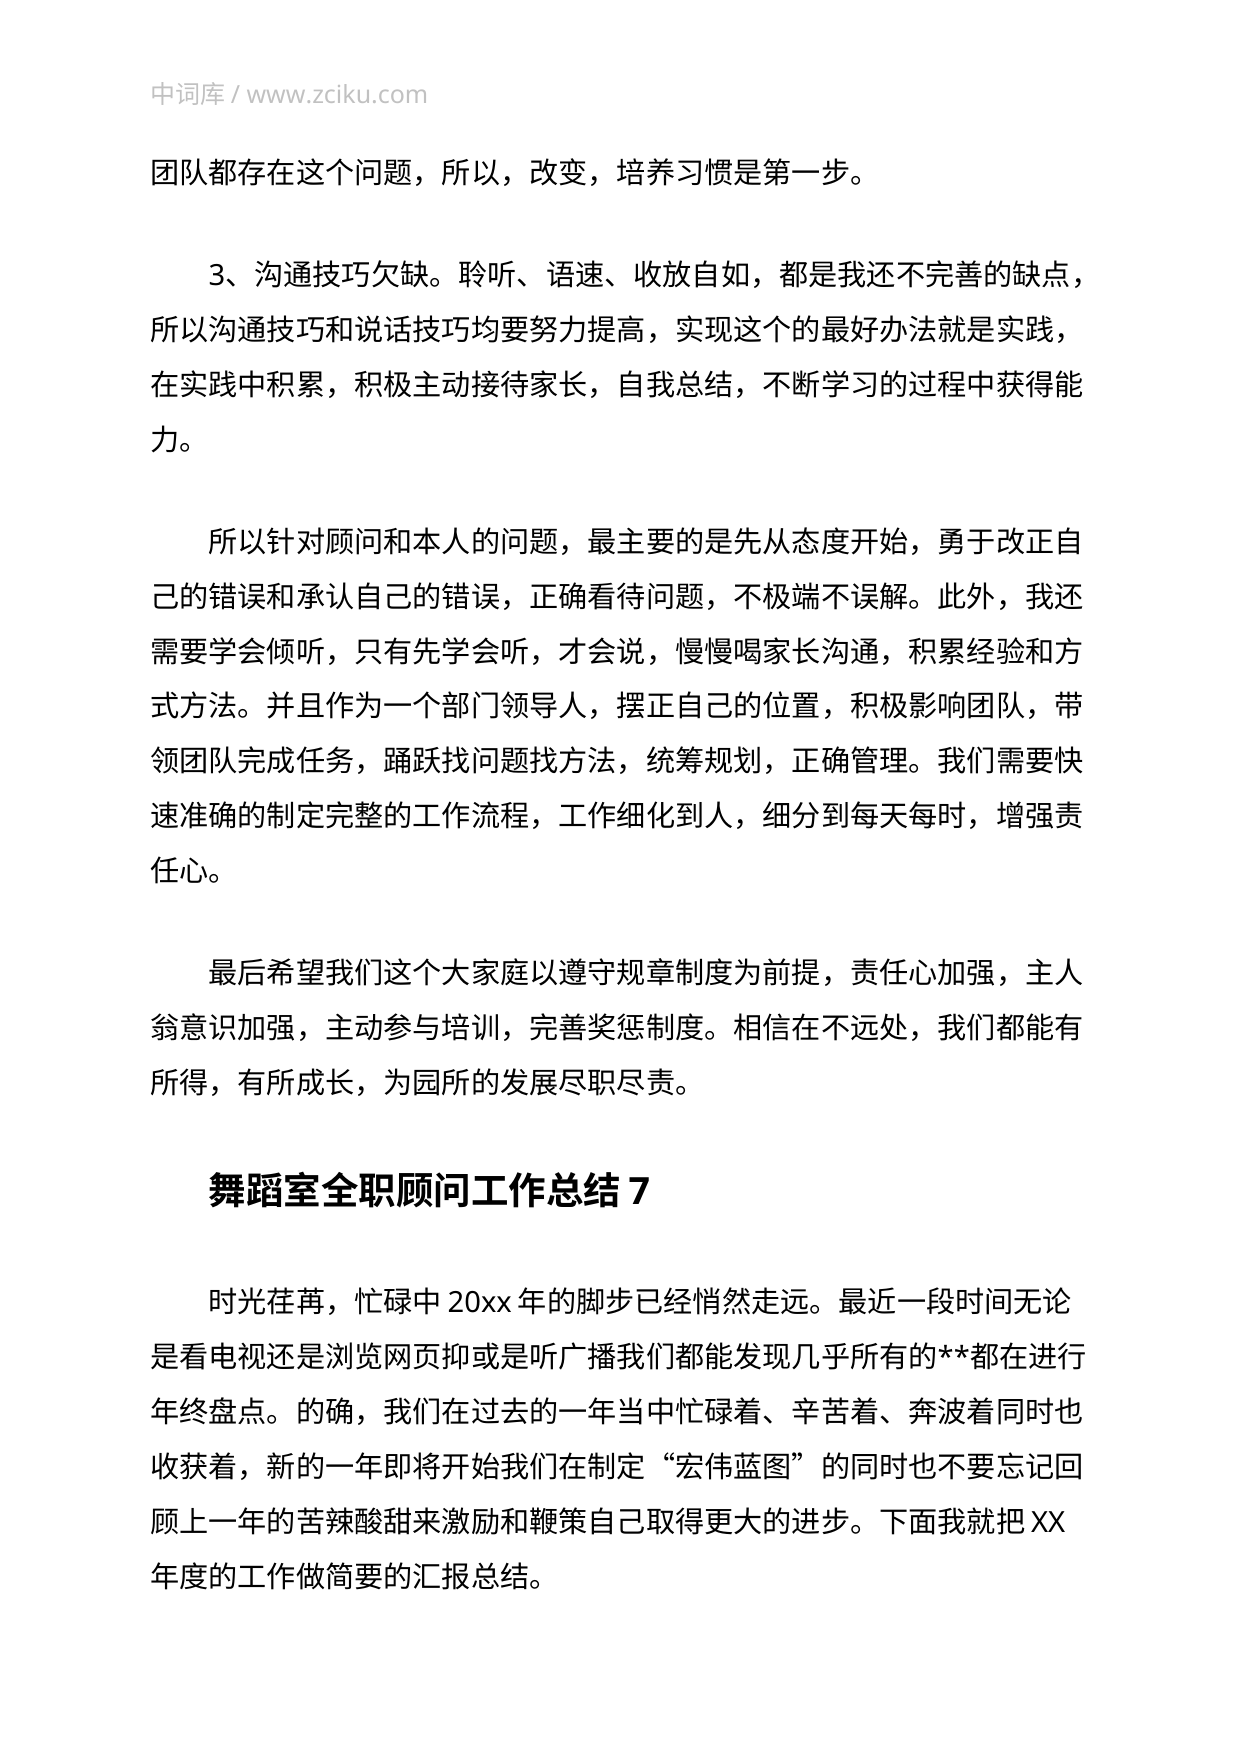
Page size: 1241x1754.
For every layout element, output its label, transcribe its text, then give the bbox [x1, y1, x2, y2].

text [150, 150, 1090, 192]
text 3、沟通技巧欠缺。聆听、语速、收放自如，都是我还不完善的缺点，所以沟通技巧和说话技巧均要努力提高，实现这个的最好办法就是实践，在实践中积累，积极主动接待家长，自我总结，不断学习的过程中获得能力。 [150, 252, 1090, 459]
text 时光荏苒，忙碌中20xx年的脚步已经悄然走远。最近一段时间无论是看电视还是浏览网页抑或是听广播我们都能发现几乎所有的**都在进行年终盘点。的确，我们在过去的一年当中忙碌着、辛苦着、奔波着同时也收获着，新的一年即将开始我们在制定“宏伟蓝图”的同时也不要忘记回顾上一年的苦辣酸甜来激励和鞭策自己取得更大的进步。下面我就把XX年度的工作做简要的汇报总结。 [150, 1279, 1090, 1596]
text 最后希望我们这个大家庭以遵守规章制度为前提，责任心加强，主人翁意识加强，主动参与培训，完善奖惩制度。相信在不远处，我们都能有所得，有所成长，为园所的发展尽职尽责。 [150, 949, 1090, 1102]
text 所以针对顾问和本人的问题，最主要的是先从态度开始，勇于改正自己的错误和承认自己的错误，正确看待问题，不极端不误解。此外，我还需要学会倾听，只有先学会听，才会说，慢慢喝家长沟通，积累经验和方式方法。并且作为一个部门领导人，摆正自己的位置，积极影响团队，带领团队完成任务，踊跃找问题找方法，统筹规划，正确管理。我们需要快速准确的制定完整的工作流程，工作细化到人，细分到每天每时，增强责任心。 [150, 518, 1090, 890]
text 舞蹈室全职顾问工作总结7 [150, 1161, 1090, 1216]
